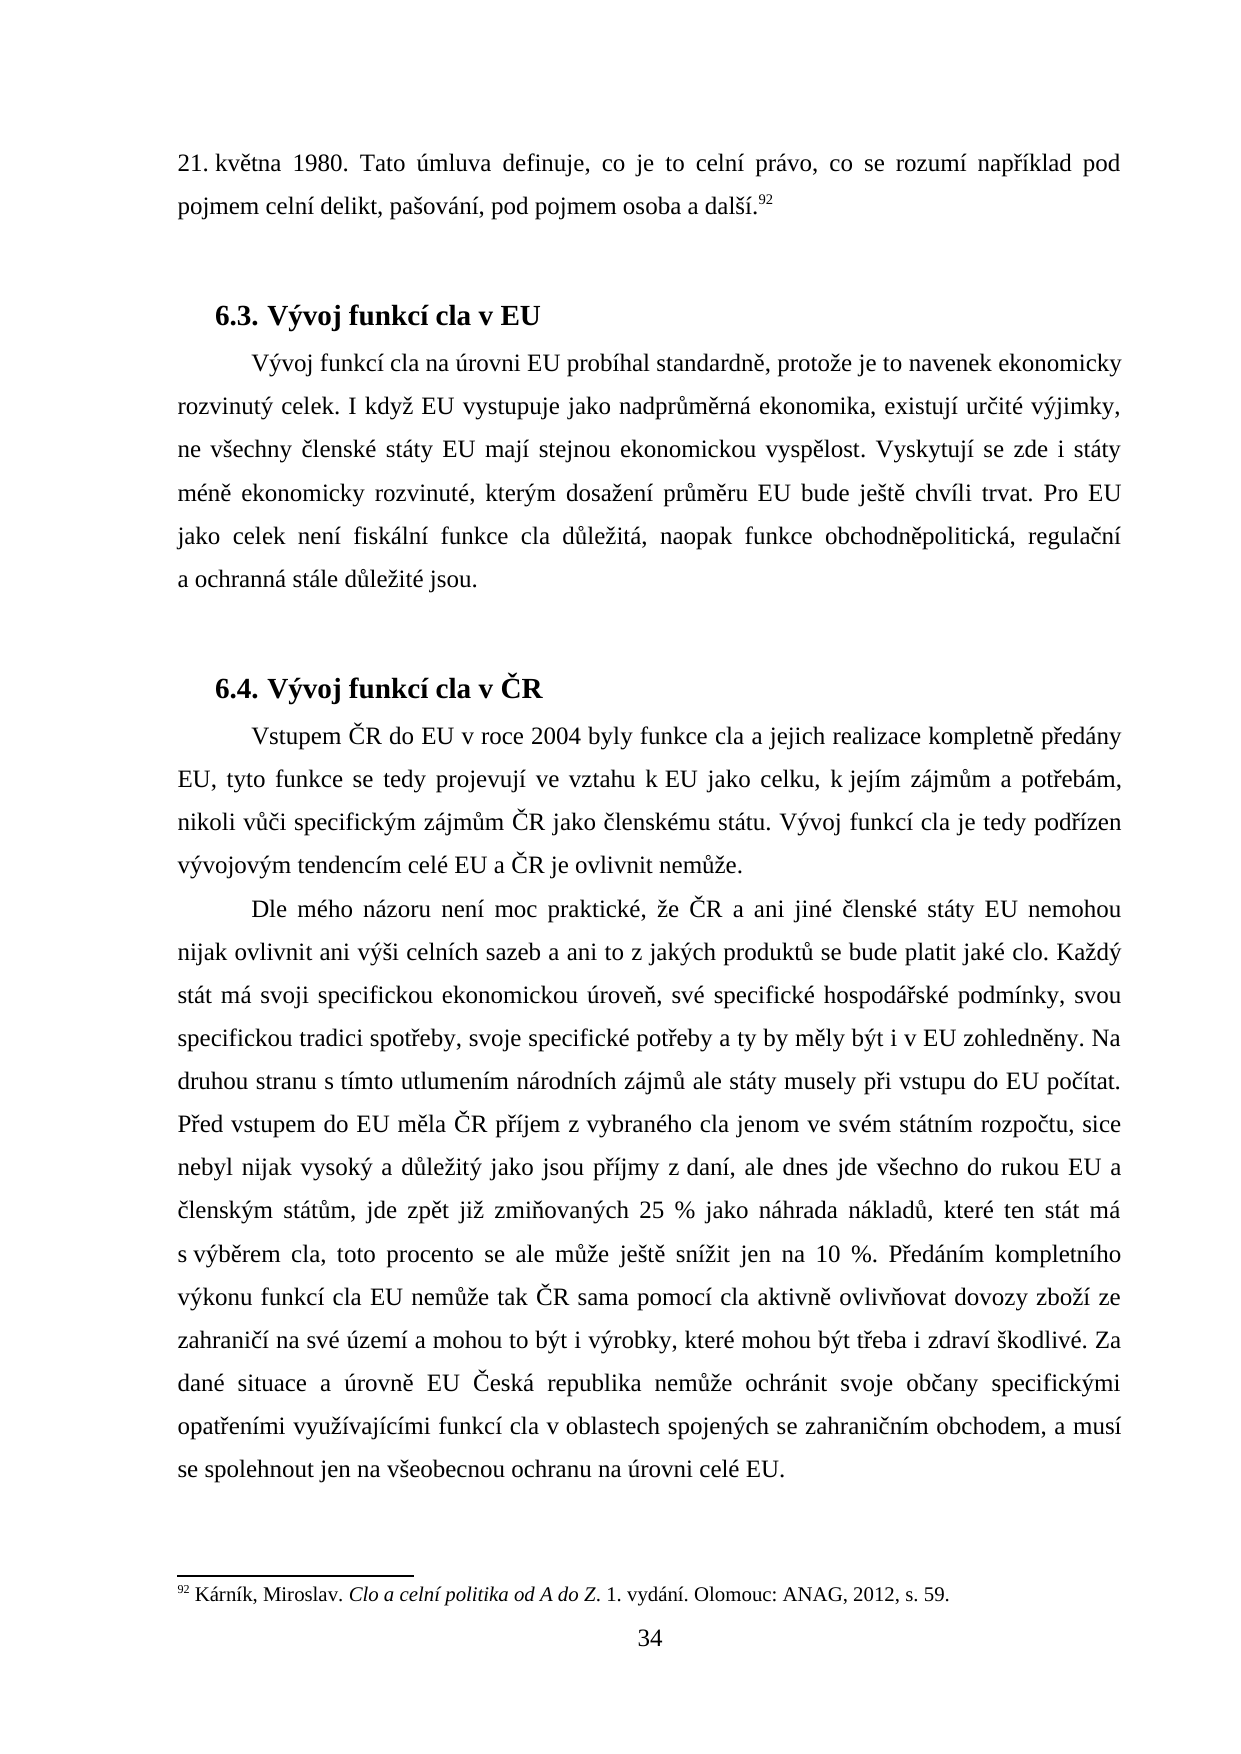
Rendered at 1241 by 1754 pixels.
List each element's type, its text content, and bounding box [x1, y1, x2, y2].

text Vstupem ČR do EU v roce 2004 byly funkce cla a jejich realizace kompletně předány EU, tyto funkce se tedy projevují ve vztahu k EU jako celku, k jejím zájmům a potřebám, nikoli vůči specifickým zájmům ČR jako členskému státu. Vývoj funkcí cla je tedy podřízen vývojovým tendencím celé EU a ČR je ovlivnit nemůže. [177, 721, 1122, 879]
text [177, 148, 1122, 219]
subtitle Vývoj funkcí cla v ČR [215, 671, 1122, 704]
text Dle mého názoru není moc praktické, že ČR a ani jiné členské státy EU nemohou nijak ovlivnit ani výši celních sazeb a ani to z jakých produktů se bude platit jaké clo. Každý stát má svoji specifickou ekonomickou úroveň, své specifické hospodářské podmínky, svou specifickou tradici spotřeby, svoje specifické potřeby a ty by měly být i v EU zohledněny. Na druhou stranu s tímto utlumením národních zájmů ale státy musely při vstupu do EU počítat. Před vstupem do EU měla ČR příjem z vybraného cla jenom ve svém státním rozpočtu, sice nebyl nijak vysoký a důležitý jako jsou příjmy z daní, ale dnes jde všechno do rukou EU a členským státům, jde zpět již zmiňovaných 25 % jako náhrada nákladů, které ten stát má s výběrem cla, toto procento se ale může ještě snížit jen na 10 %. Předáním kompletního výkonu funkcí cla EU nemůže tak ČR sama pomocí cla aktivně ovlivňovat dovozy zboží ze zahraničí na své území a mohou to být i výrobky, které mohou být třeba i zdraví škodlivé. Za dané situace a úrovně EU Česká republika nemůže ochránit svoje občany specifickými opatřeními využívajícími funkcí cla v oblastech spojených se zahraničním obchodem, a musí se spolehnout jen na všeobecnou ochranu na úrovni celé EU. [177, 894, 1122, 1483]
subtitle Vývoj funkcí cla v EU [215, 298, 1122, 331]
text Vývoj funkcí cla na úrovni EU probíhal standardně, protože je to navenek ekonomicky rozvinutý celek. I když EU vystupuje jako nadprůměrná ekonomika, existují určité výjimky, ne všechny členské státy EU mají stejnou ekonomickou vyspělost. Vyskytují se zde i státy méně ekonomicky rozvinuté, kterým dosažení průměru EU bude ještě chvíli trvat. Pro EU jako celek není fiskální funkce cla důležitá, naopak funkce obchodněpolitická, regulační a ochranná stále důležité jsou. [177, 348, 1122, 593]
